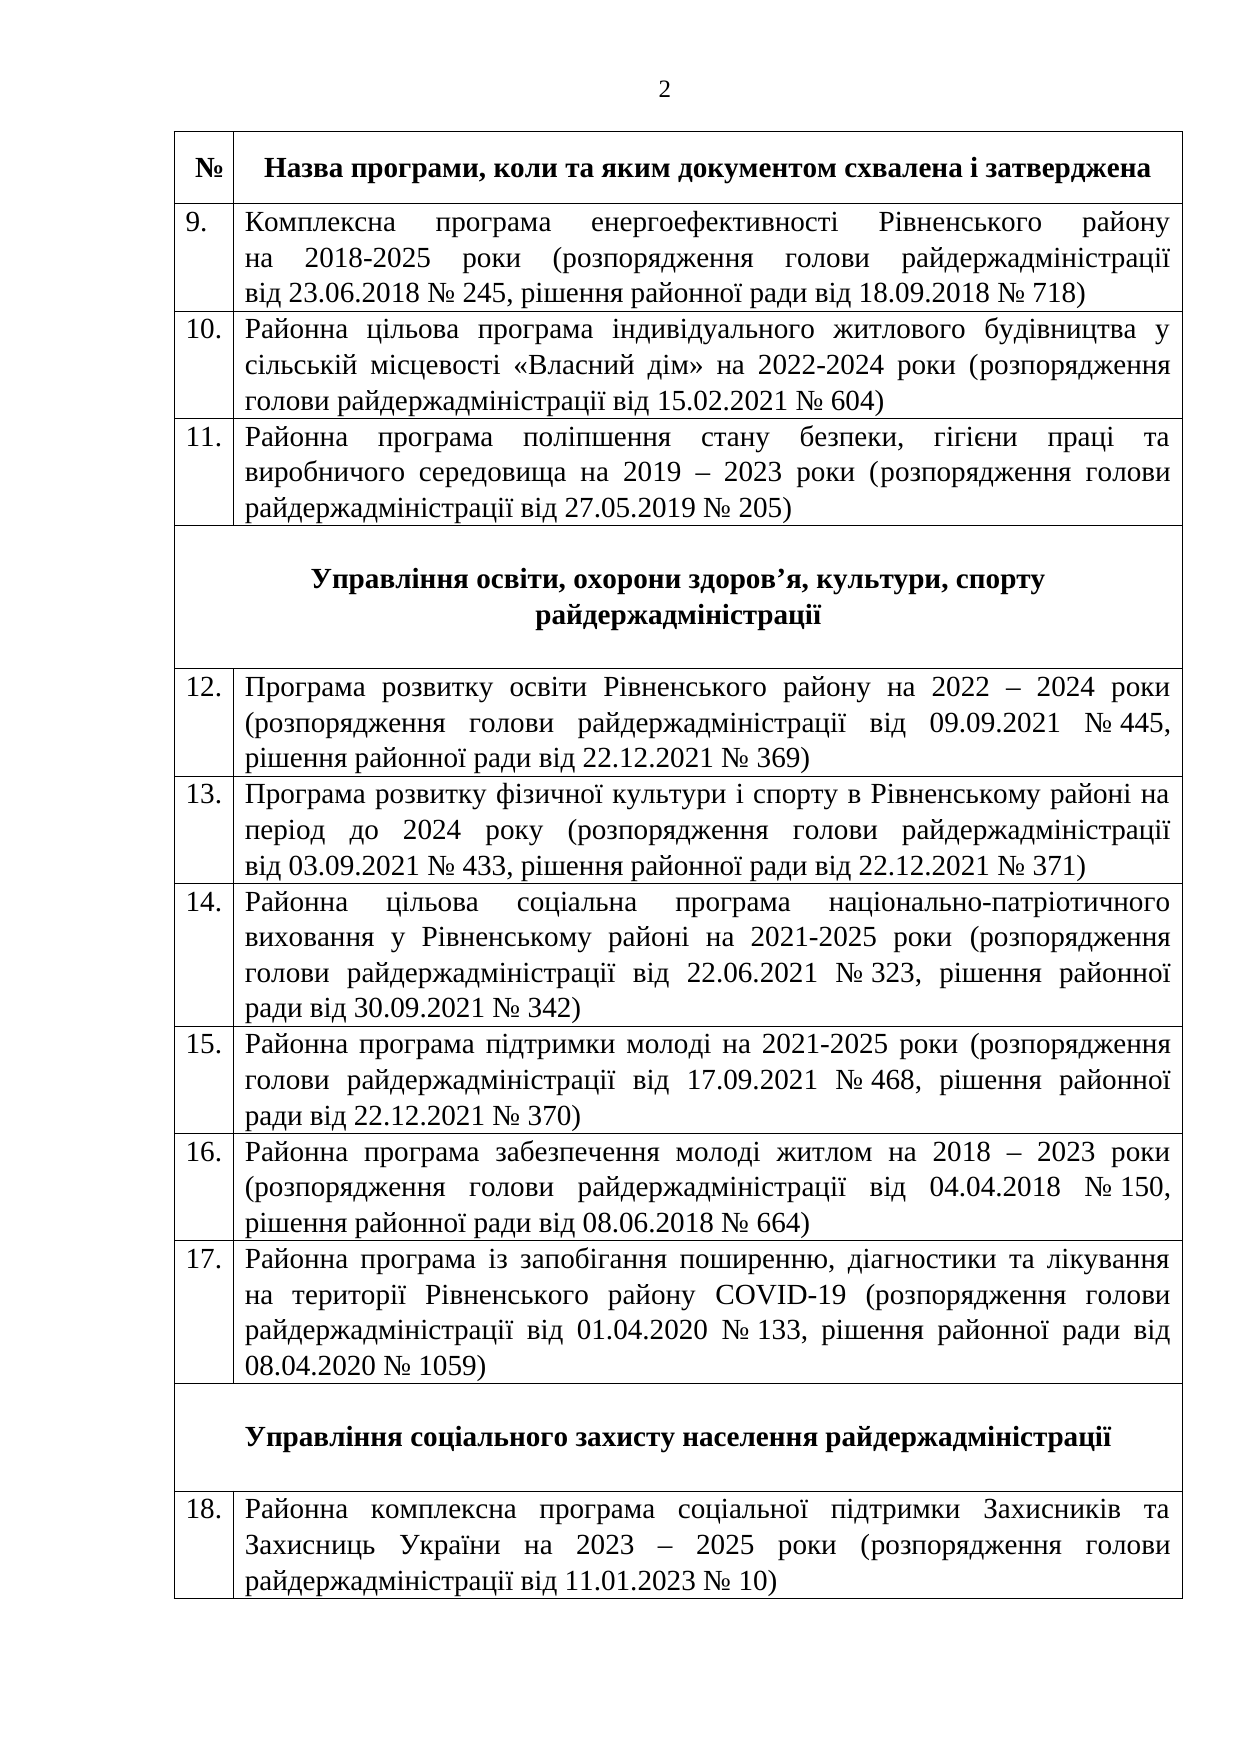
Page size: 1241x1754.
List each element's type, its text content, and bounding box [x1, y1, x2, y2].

table_cell [175, 419, 233, 525]
table_header № [175, 132, 233, 203]
table_cell [175, 1492, 233, 1598]
table_cell [175, 777, 233, 883]
table_cell Управління освіти, охорони здоров’я, культури, спорту райдержадміністрації [175, 526, 1182, 668]
table_cell [175, 884, 233, 1026]
table_cell Управління соціального захисту населення райдержадміністрації [175, 1384, 1182, 1491]
table_cell Програма розвитку освіти Рівненського району на 2022 – 2024 роки (розпорядження голови райдержадміністрації від 09.09.2021 № 445, рішення районної ради від 22.12.2021 № 369) [234, 669, 1182, 776]
table_cell [175, 1241, 233, 1383]
table_cell [175, 669, 233, 776]
table_cell [175, 204, 233, 311]
table_cell Районна цільова соціальна програма національно-патріотичного виховання у Рівненському районі на 2021-2025 роки (розпорядження голови райдержадміністрації від 22.06.2021 № 323, рішення районної ради від 30.09.2021 № 342) [234, 884, 1182, 1026]
table_cell Районна програма із запобігання поширенню, діагностики та лікування на території Рівненського району COVID-19 (розпорядження голови райдержадміністрації від 01.04.2020 № 133, рішення районної ради від 08.04.2020 № 1059) [234, 1241, 1182, 1383]
table_cell Програма розвитку фізичної культури і спорту в Рівненському районі на період до 2024 року (розпорядження голови райдержадміністрації від 03.09.2021 № 433, рішення районної ради від 22.12.2021 № 371) [234, 777, 1182, 883]
table_cell Комплексна програма енергоефективності Рівненського району на 2018-2025 роки (розпорядження голови райдержадміністрації від 23.06.2018 № 245, рішення районної ради від 18.09.2018 № 718) [234, 204, 1182, 311]
table_cell Районна програма підтримки молоді на 2021-2025 роки (розпорядження голови райдержадміністрації від 17.09.2021 № 468, рішення районної ради від 22.12.2021 № 370) [234, 1027, 1182, 1133]
table_cell Районна цільова програма індивідуального житлового будівництва у сільській місцевості «Власний дім» на 2022-2024 роки (розпорядження голови райдержадміністрації від 15.02.2021 № 604) [234, 312, 1182, 418]
table_cell [175, 1134, 233, 1240]
table_cell Районна програма поліпшення стану безпеки, гігієни праці та виробничого середовища на 2019 – 2023 роки (розпорядження голови райдержадміністрації від 27.05.2019 № 205) [234, 419, 1182, 525]
table_cell Районна програма забезпечення молоді житлом на 2018 – 2023 роки (розпорядження голови райдержадміністрації від 04.04.2018 № 150, рішення районної ради від 08.06.2018 № 664) [234, 1134, 1182, 1240]
table_header Назва програми, коли та яким документом схвалена і затверджена [234, 132, 1182, 203]
table_cell [175, 312, 233, 418]
table_cell [175, 1027, 233, 1133]
table_cell Районна комплексна програма соціальної підтримки Захисників та Захисниць України на 2023 – 2025 роки (розпорядження голови райдержадміністрації від 11.01.2023 № 10) [234, 1492, 1182, 1598]
